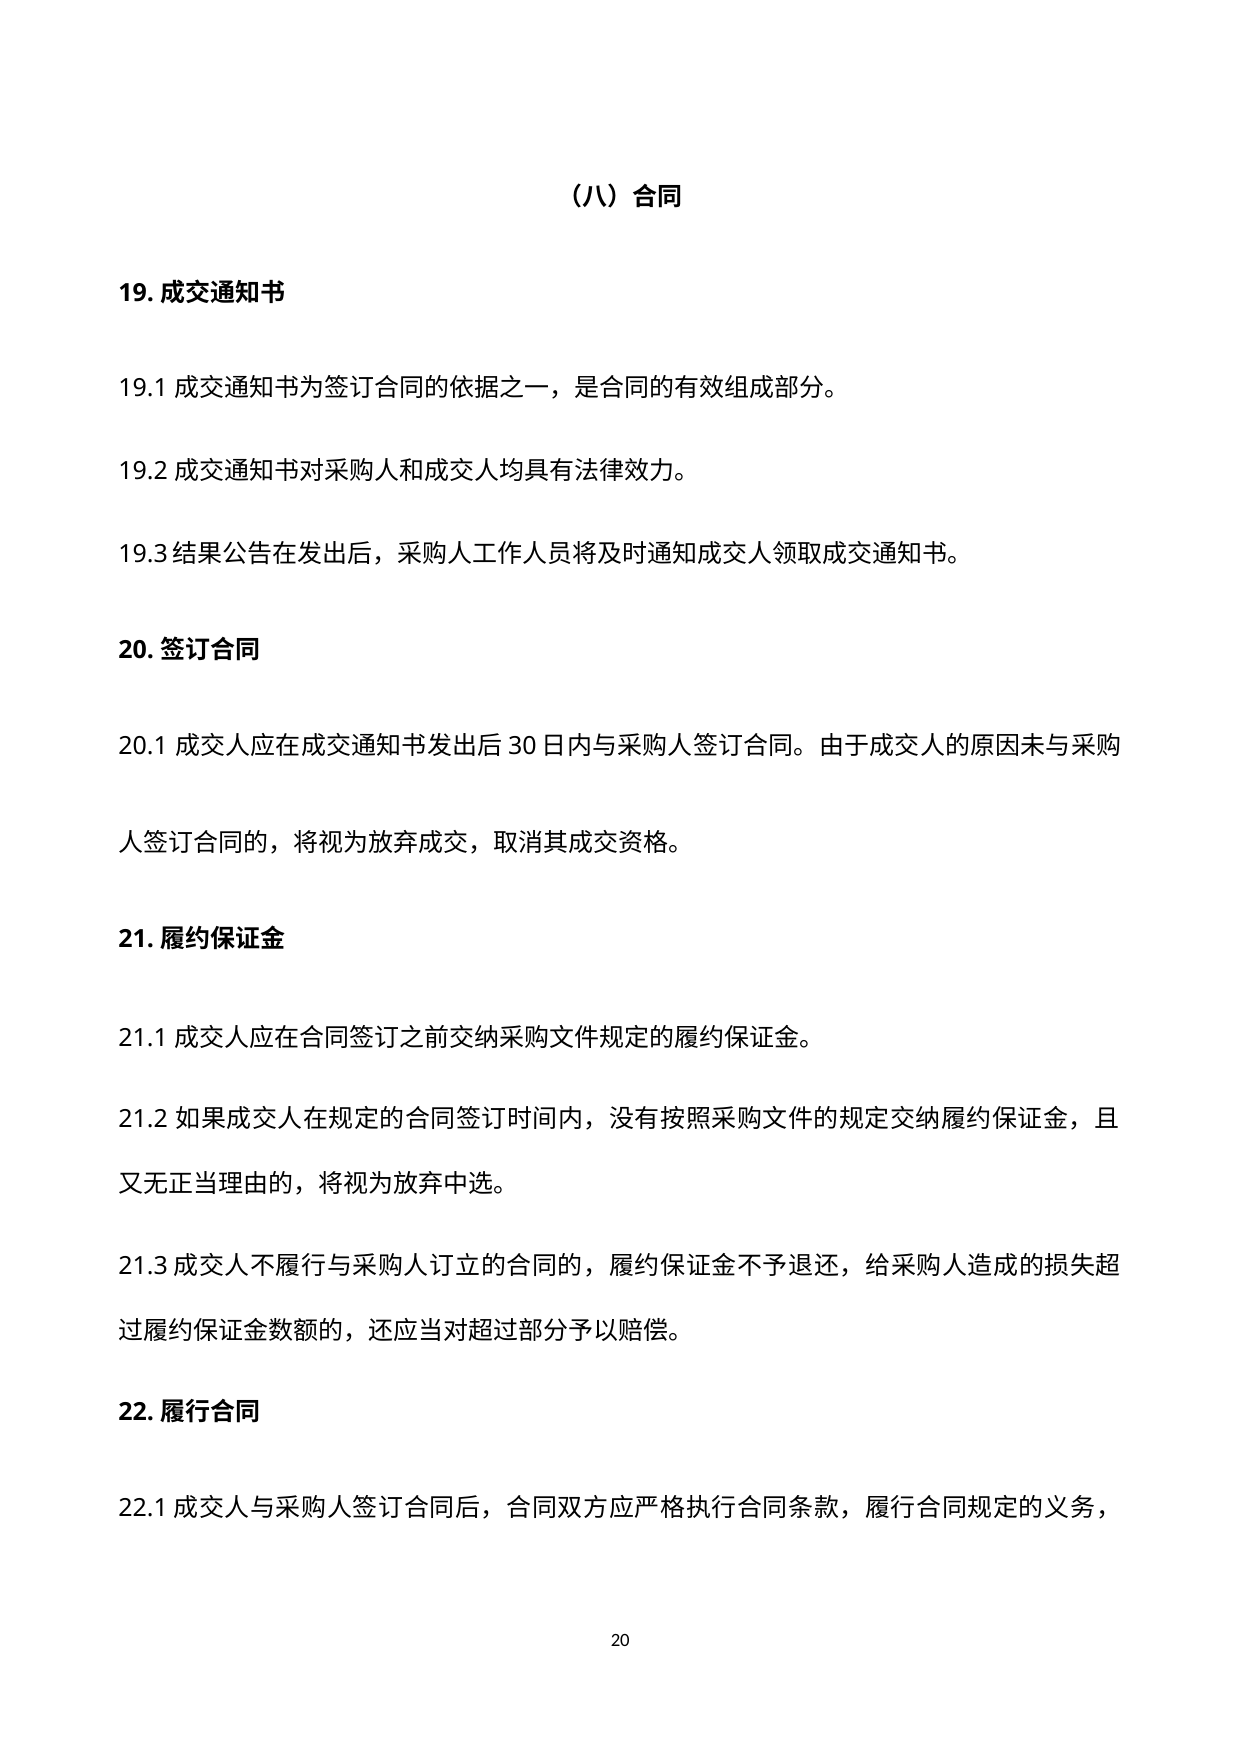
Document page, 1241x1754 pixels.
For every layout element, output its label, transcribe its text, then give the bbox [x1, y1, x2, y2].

text 19.1 成交通知书为签订合同的依据之一，是合同的有效组成部分。 [118, 353, 1122, 418]
text 20.1 成交人应在成交通知书发出后30日内与采购人签订合同。由于成交人的原因未与采购人签订合同的，将视为放弃成交，取消其成交资格。 [118, 711, 1122, 873]
text 21.1 成交人应在合同签订之前交纳采购文件规定的履约保证金。 [118, 1003, 1122, 1068]
subtitle 22. 履行合同 [118, 1377, 1122, 1442]
subtitle 20. 签订合同 [118, 615, 1122, 680]
subtitle 21. 履约保证金 [118, 904, 1122, 969]
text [118, 1473, 1122, 1538]
text 21.2 如果成交人在规定的合同签订时间内，没有按照采购文件的规定交纳履约保证金，且又无正当理由的，将视为放弃中选。 [118, 1084, 1122, 1214]
text 19.3结果公告在发出后，采购人工作人员将及时通知成交人领取成交通知书。 [118, 519, 1122, 584]
subtitle （八）合同 [118, 162, 1122, 227]
subtitle 19. 成交通知书 [118, 258, 1122, 323]
text 21.3成交人不履行与采购人订立的合同的，履约保证金不予退还，给采购人造成的损失超过履约保证金数额的，还应当对超过部分予以赔偿。 [118, 1231, 1122, 1361]
text 19.2 成交通知书对采购人和成交人均具有法律效力。 [118, 436, 1122, 501]
